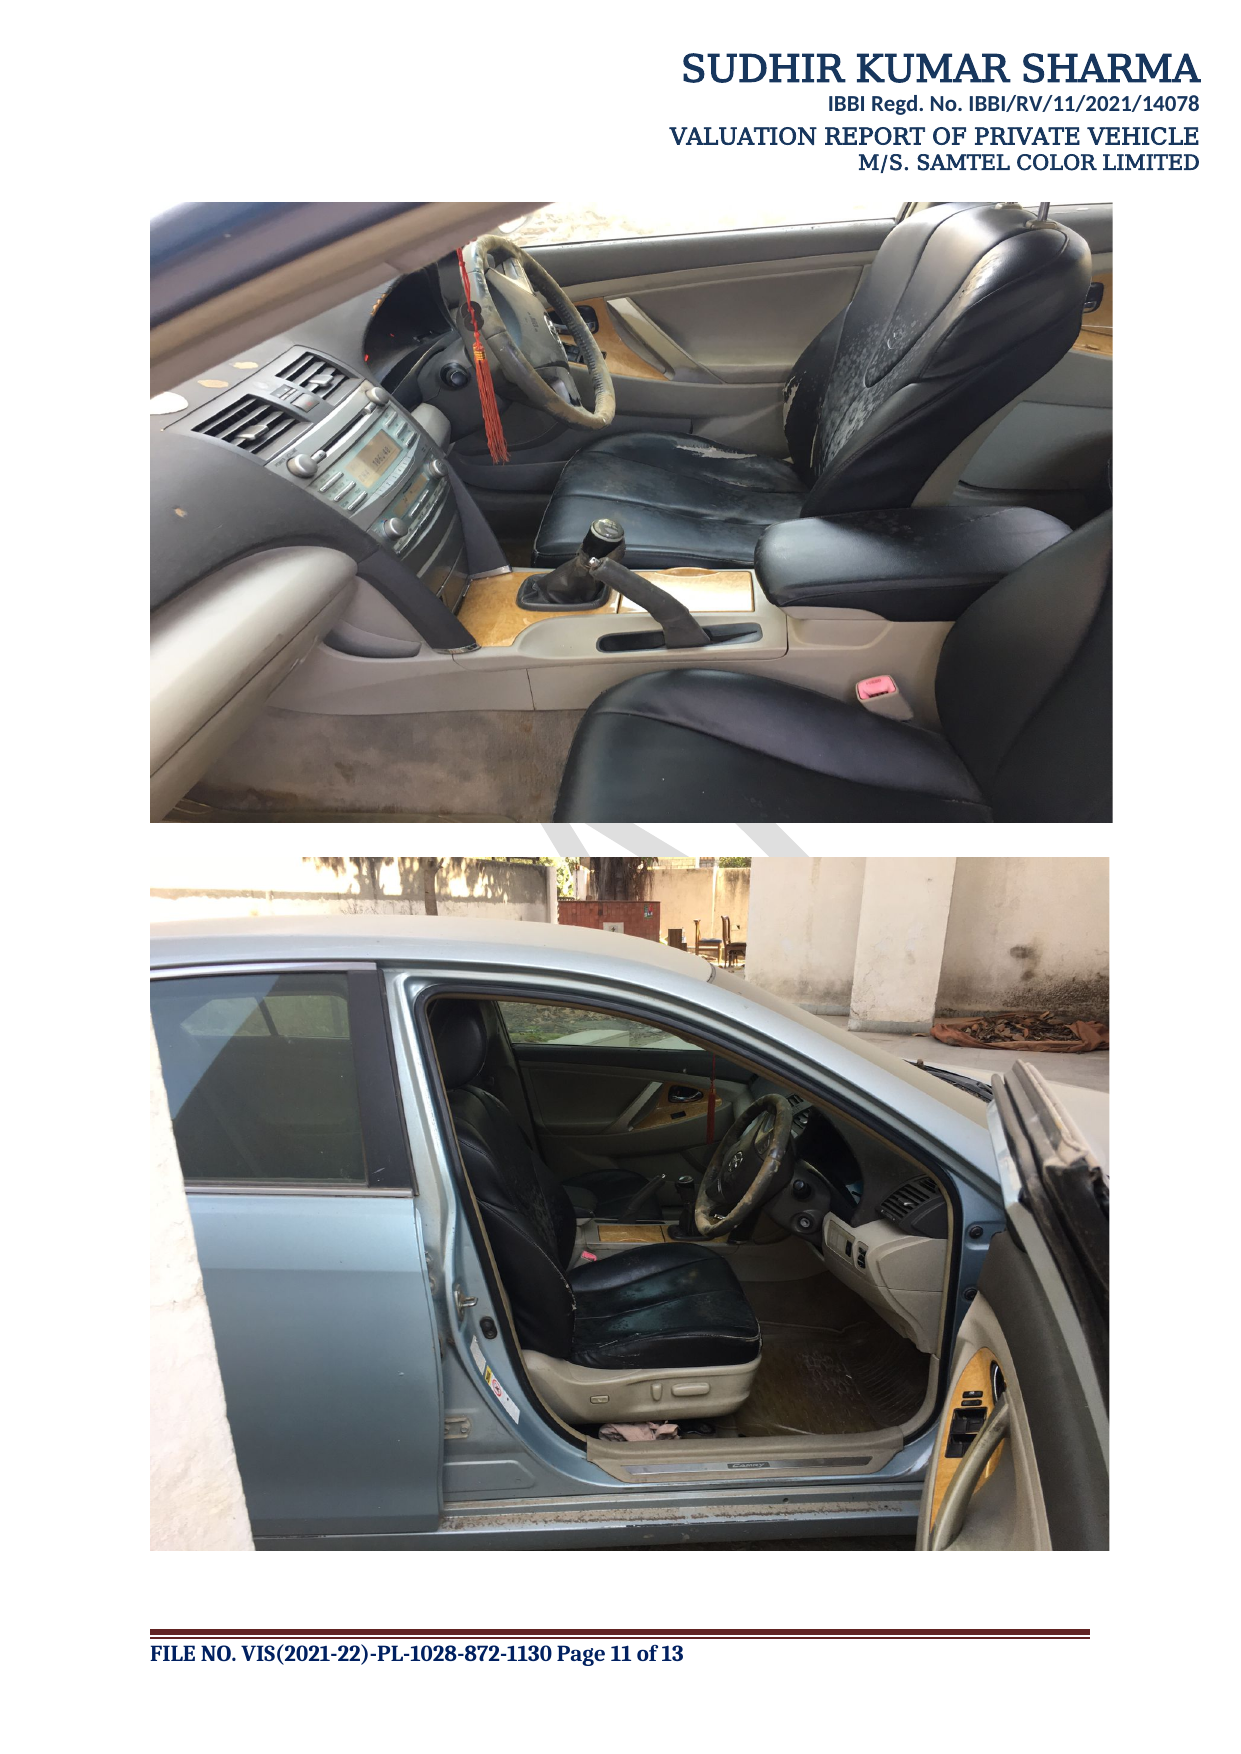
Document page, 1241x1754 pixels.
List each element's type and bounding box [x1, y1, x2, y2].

picture [150, 202, 1113, 823]
picture [150, 857, 1110, 1551]
